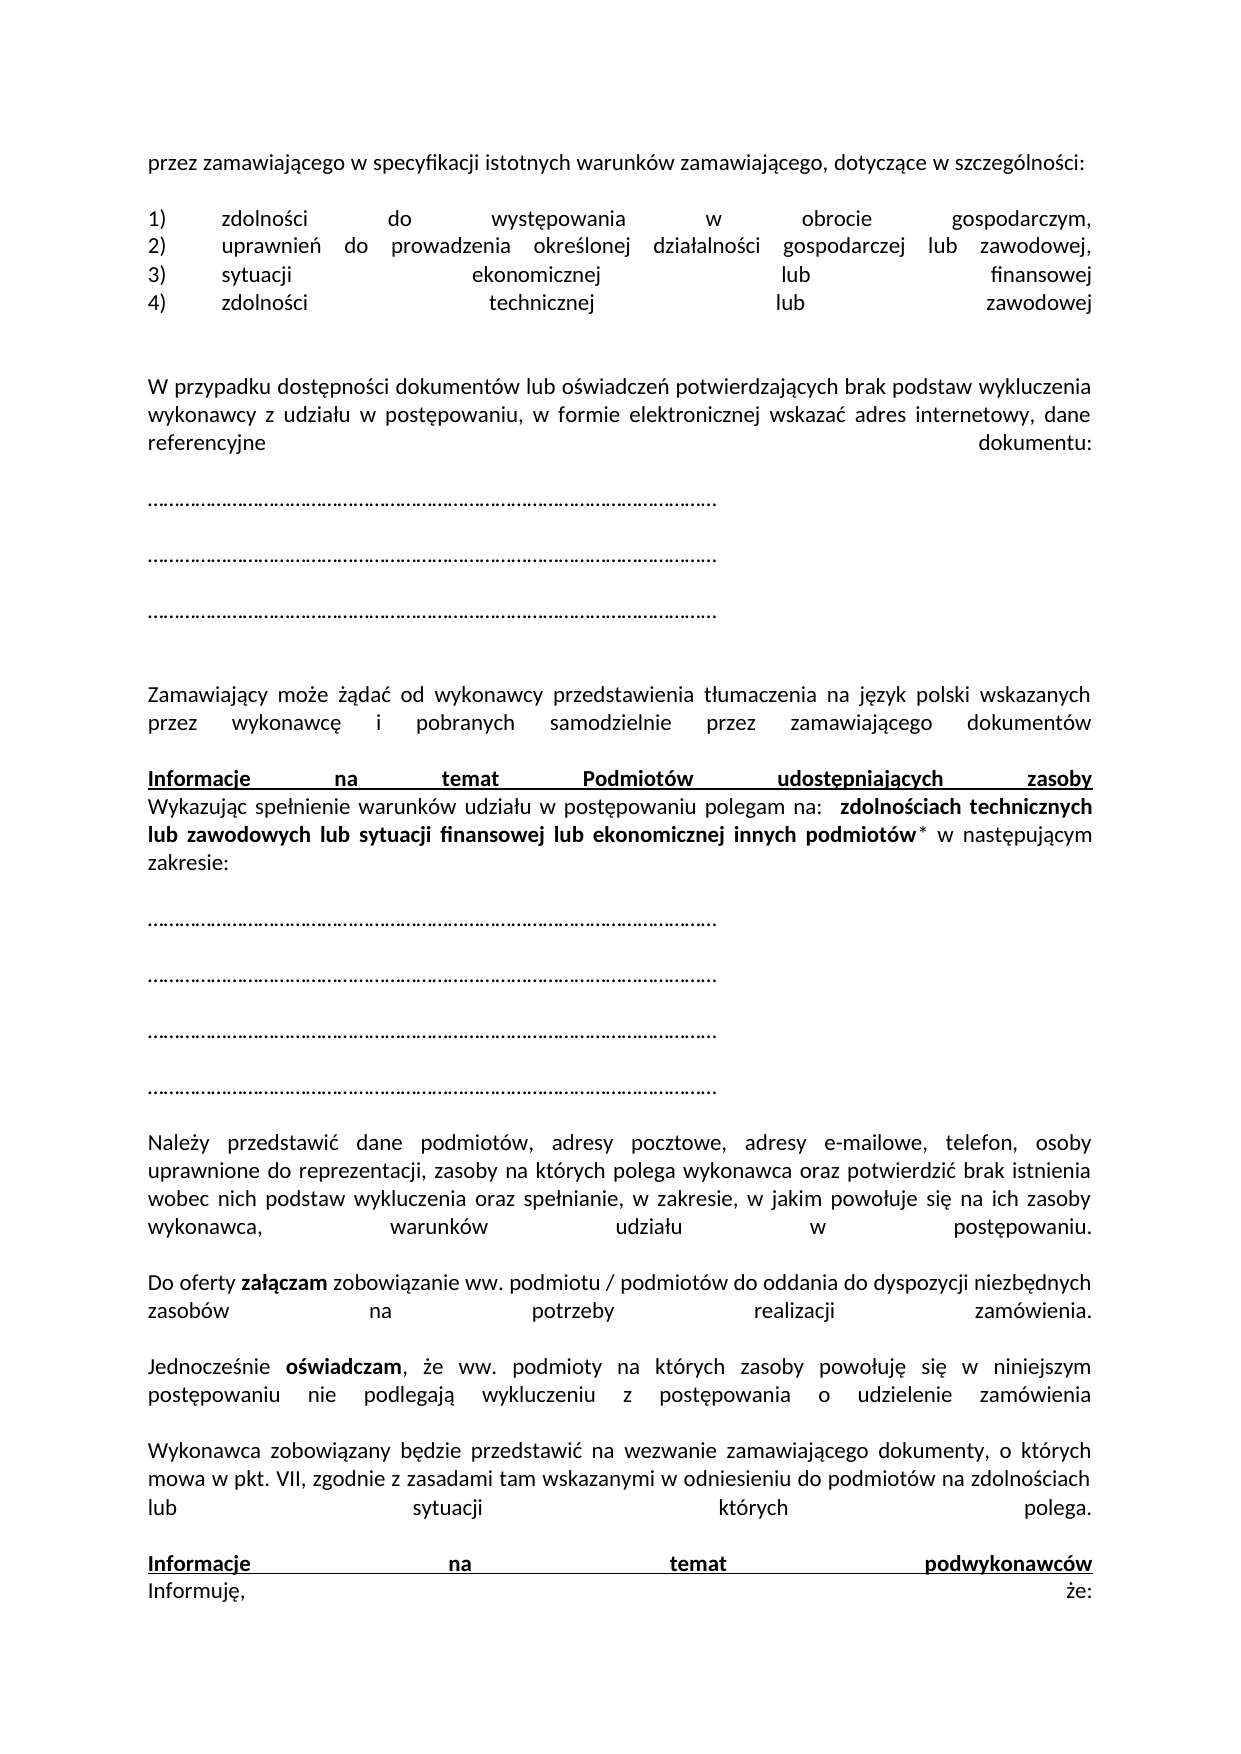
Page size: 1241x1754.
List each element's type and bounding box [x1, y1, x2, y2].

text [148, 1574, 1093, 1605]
text [148, 148, 1093, 788]
text [148, 790, 1093, 1573]
